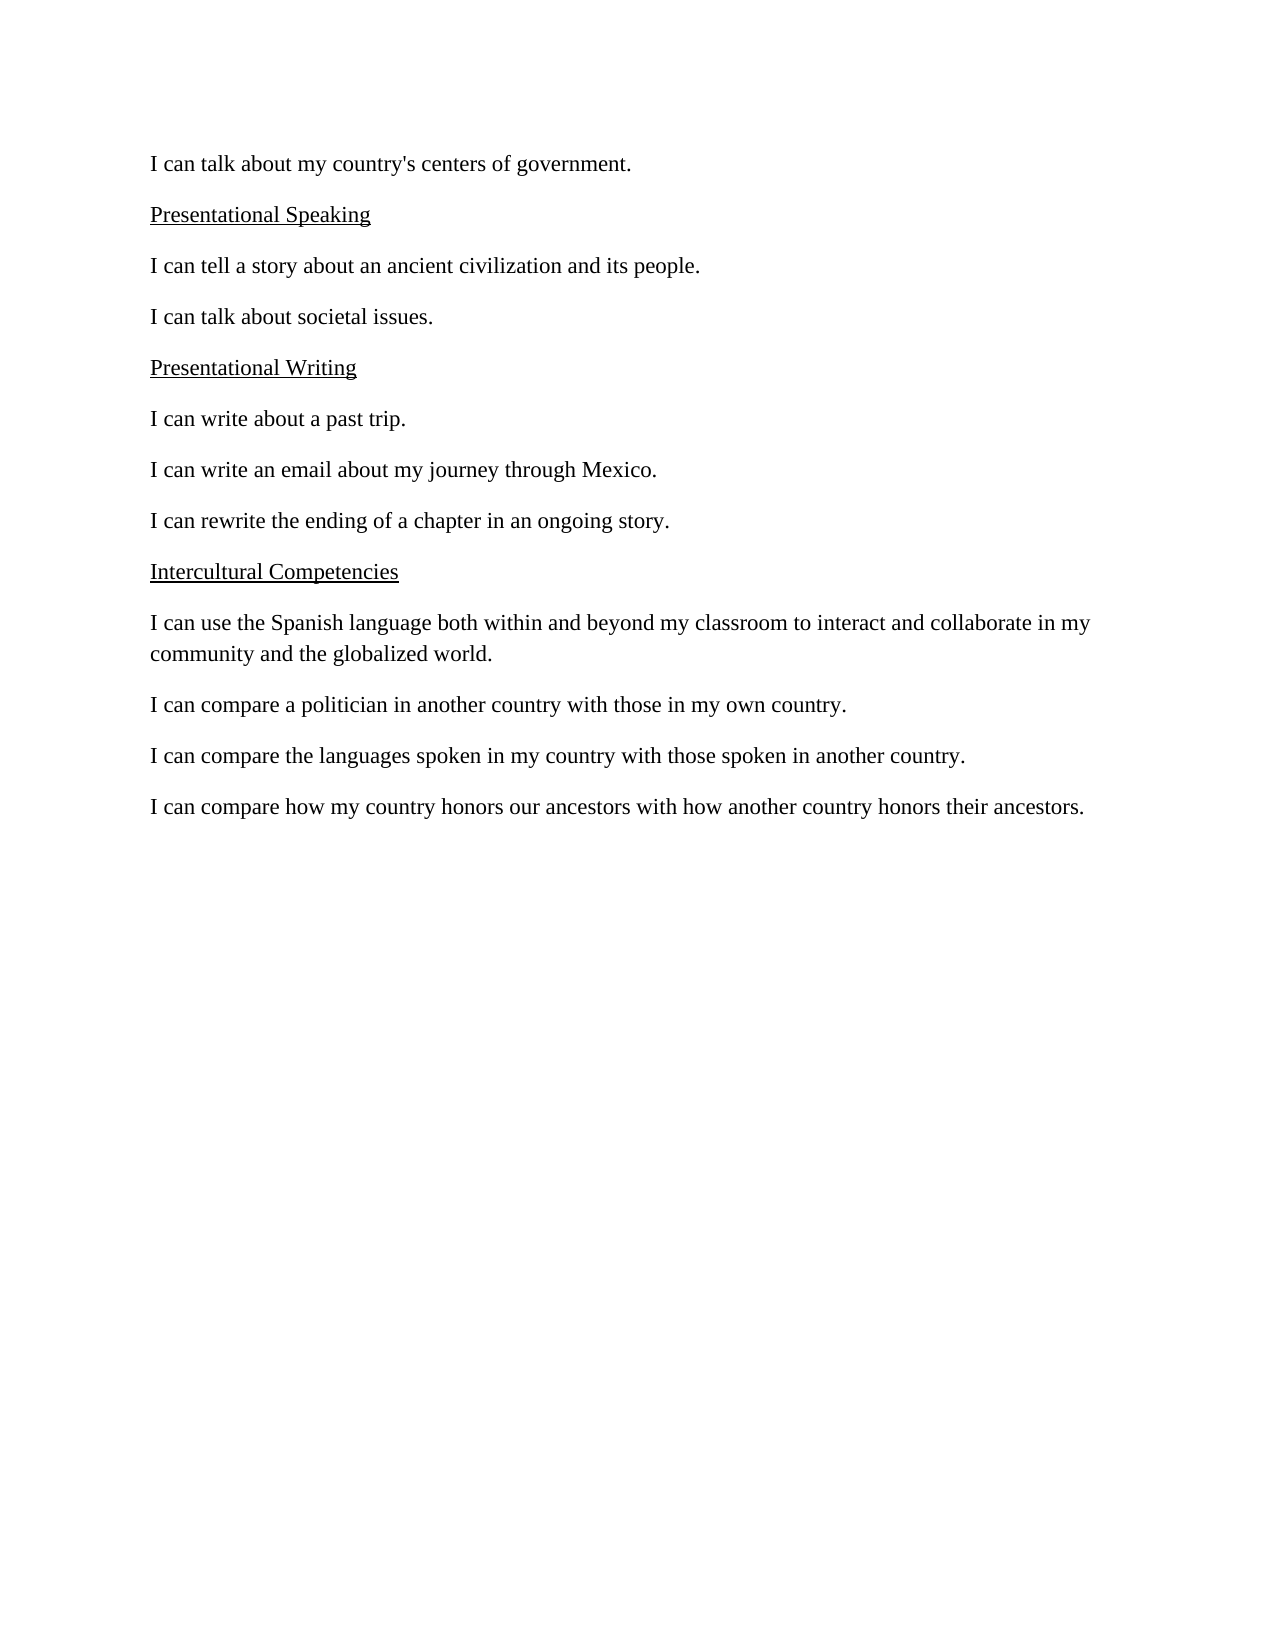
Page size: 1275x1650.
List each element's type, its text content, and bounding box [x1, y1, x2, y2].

text I can tell a story about an ancient civilization and its people. [150, 252, 1125, 278]
text Presentational Speaking [150, 201, 1125, 227]
text I can use the Spanish language both within and beyond my classroom to interact and collaborate in my community and the globalized world. [150, 609, 1125, 666]
text I can write an email about my journey through Mexico. [150, 456, 1125, 483]
text I can compare the languages spoken in my country with those spoken in another country. [150, 742, 1125, 768]
text I can rewrite the ending of a chapter in an ongoing story. [150, 507, 1125, 534]
text I can write about a past trip. [150, 405, 1125, 432]
text I can talk about societal issues. [150, 303, 1125, 329]
text I can compare a politician in another country with those in my own country. [150, 691, 1125, 717]
text Intercultural Competencies [150, 558, 1125, 585]
text I can compare how my country honors our ancestors with how another country honors their ancestors. [150, 793, 1125, 819]
text Presentational Writing [150, 354, 1125, 381]
text I can talk about my country's centers of government. [150, 150, 1125, 176]
